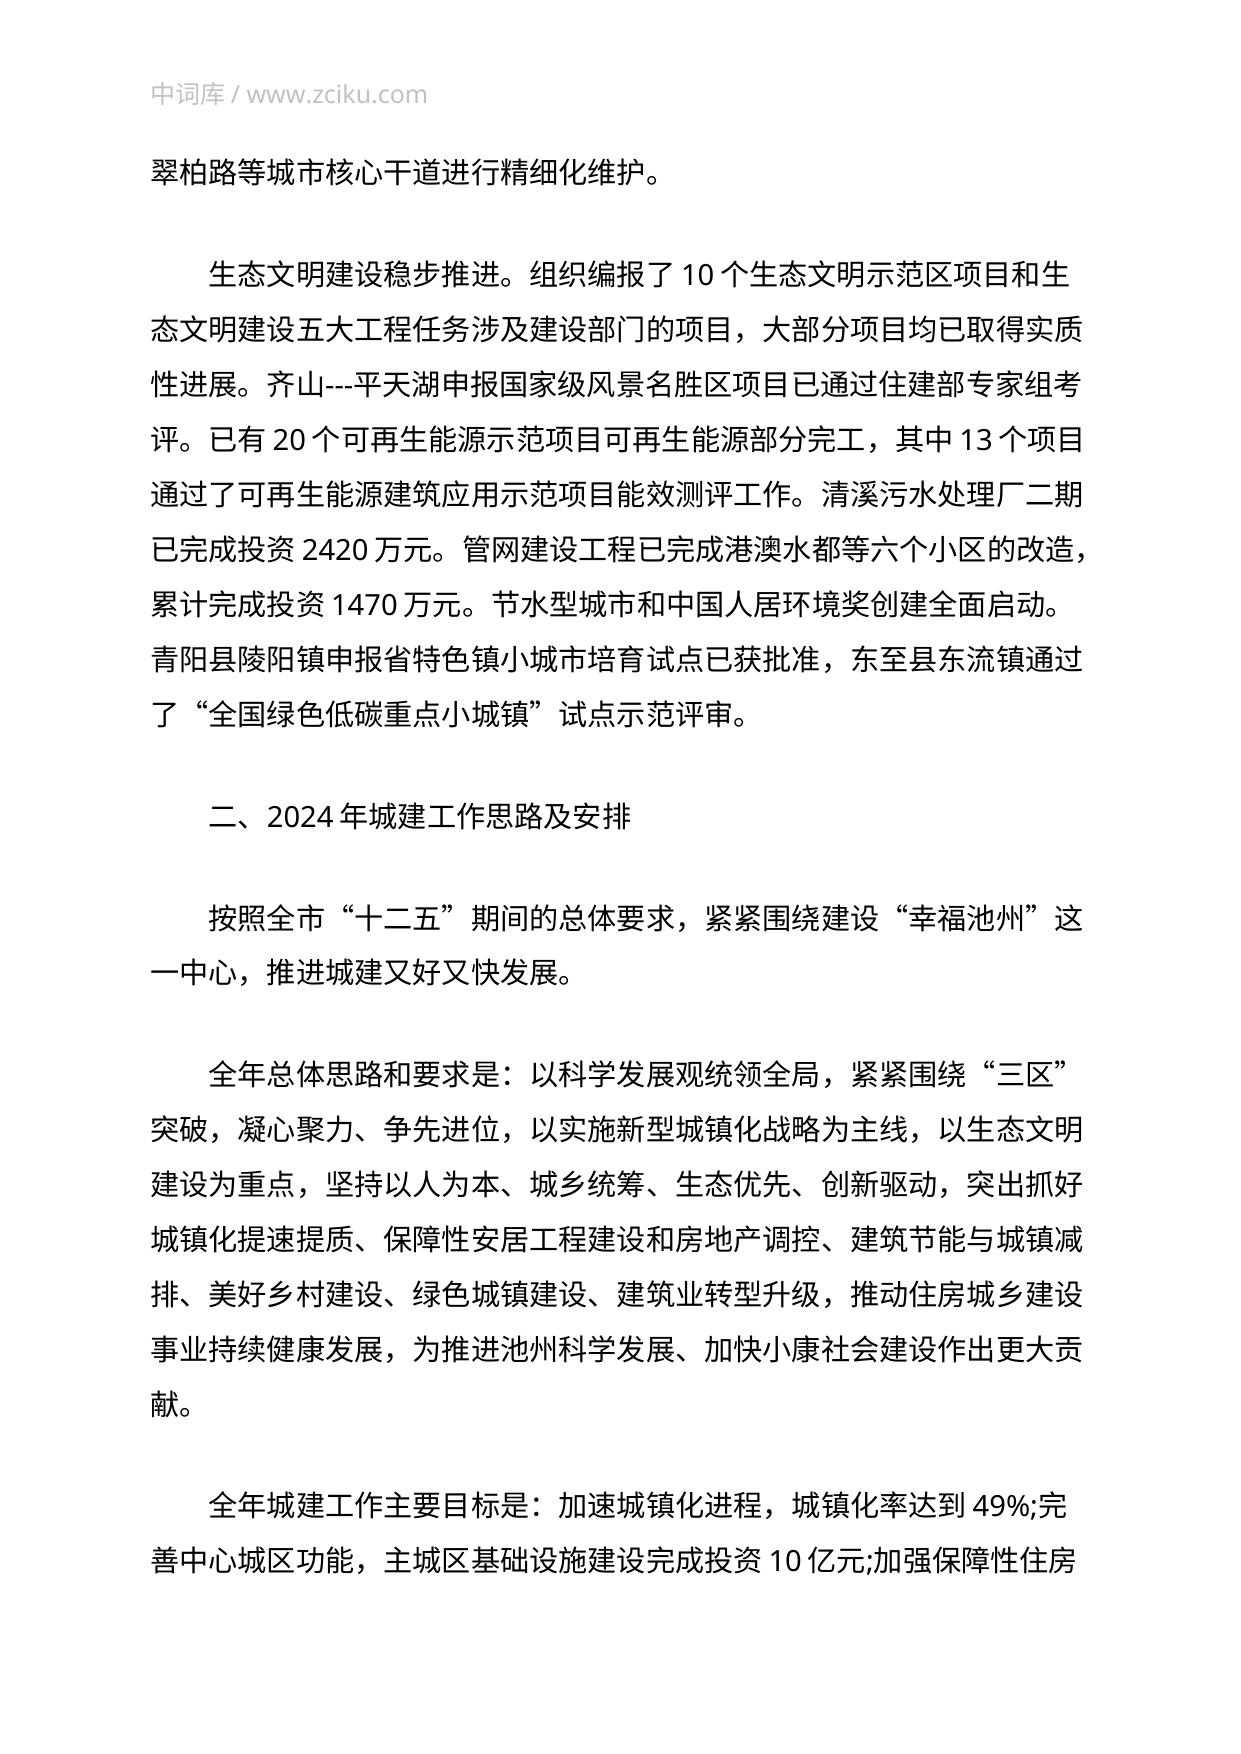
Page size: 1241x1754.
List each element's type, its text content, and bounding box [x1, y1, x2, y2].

text 按照全市“十二五”期间的总体要求，紧紧围绕建设“幸福池州”这一中心，推进城建又好又快发展。 [150, 895, 1090, 992]
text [150, 1483, 1090, 1580]
text 全年总体思路和要求是：以科学发展观统领全局，紧紧围绕“三区”突破，凝心聚力、争先进位，以实施新型城镇化战略为主线，以生态文明建设为重点，坚持以人为本、城乡统筹、生态优先、创新驱动，突出抓好城镇化提速提质、保障性安居工程建设和房地产调控、建筑节能与城镇减排、美好乡村建设、绿色城镇建设、建筑业转型升级，推动住房城乡建设事业持续健康发展，为推进池州科学发展、加快小康社会建设作出更大贡献。 [150, 1052, 1090, 1423]
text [150, 150, 1090, 192]
text 二、2024年城建工作思路及安排 [150, 793, 1090, 836]
text 生态文明建设稳步推进。组织编报了10个生态文明示范区项目和生态文明建设五大工程任务涉及建设部门的项目，大部分项目均已取得实质性进展。齐山---平天湖申报国家级风景名胜区项目已通过住建部专家组考评。已有20个可再生能源示范项目可再生能源部分完工，其中13个项目通过了可再生能源建筑应用示范项目能效测评工作。清溪污水处理厂二期已完成投资2420万元。管网建设工程已完成港澳水都等六个小区的改造，累计完成投资1470万元。节水型城市和中国人居环境奖创建全面启动。青阳县陵阳镇申报省特色镇小城市培育试点已获批准，东至县东流镇通过了“全国绿色低碳重点小城镇”试点示范评审。 [150, 252, 1090, 734]
